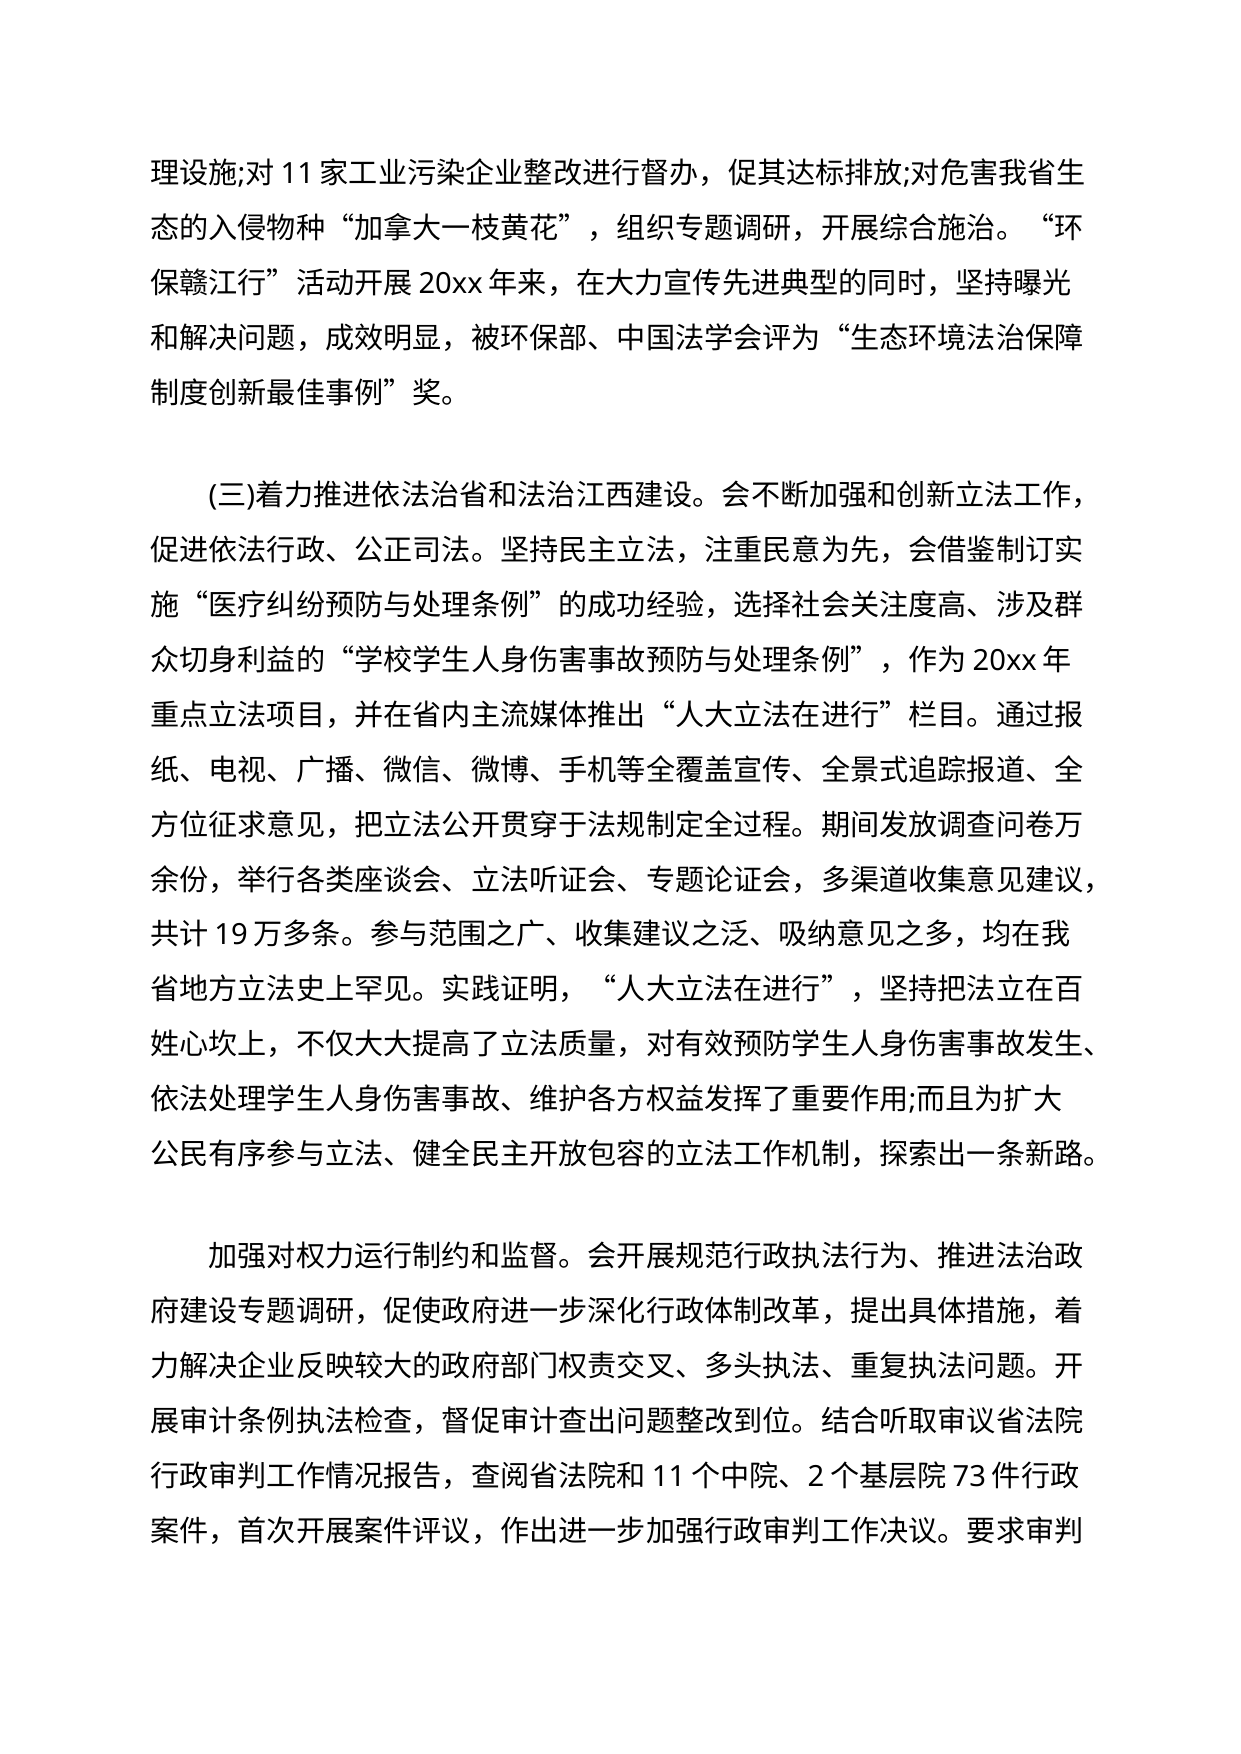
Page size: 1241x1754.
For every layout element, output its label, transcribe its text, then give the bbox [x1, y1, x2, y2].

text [150, 1232, 1090, 1549]
text (三)着力推进依法治省和法治江西建设。会不断加强和创新立法工作，促进依法行政、公正司法。坚持民主立法，注重民意为先，会借鉴制订实施“医疗纠纷预防与处理条例”的成功经验，选择社会关注度高、涉及群众切身利益的“学校学生人身伤害事故预防与处理条例”，作为20xx年重点立法项目，并在省内主流媒体推出“人大立法在进行”栏目。通过报纸、电视、广播、微信、微博、手机等全覆盖宣传、全景式追踪报道、全方位征求意见，把立法公开贯穿于法规制定全过程。期间发放调查问卷万余份，举行各类座谈会、立法听证会、专题论证会，多渠道收集意见建议，共计19万多条。参与范围之广、收集建议之泛、吸纳意见之多，均在我省地方立法史上罕见。实践证明，“人大立法在进行”，坚持把法立在百姓心坎上，不仅大大提高了立法质量，对有效预防学生人身伤害事故发生、依法处理学生人身伤害事故、维护各方权益发挥了重要作用;而且为扩大公民有序参与立法、健全民主开放包容的立法工作机制，探索出一条新路。 [150, 472, 1090, 1173]
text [150, 150, 1090, 412]
